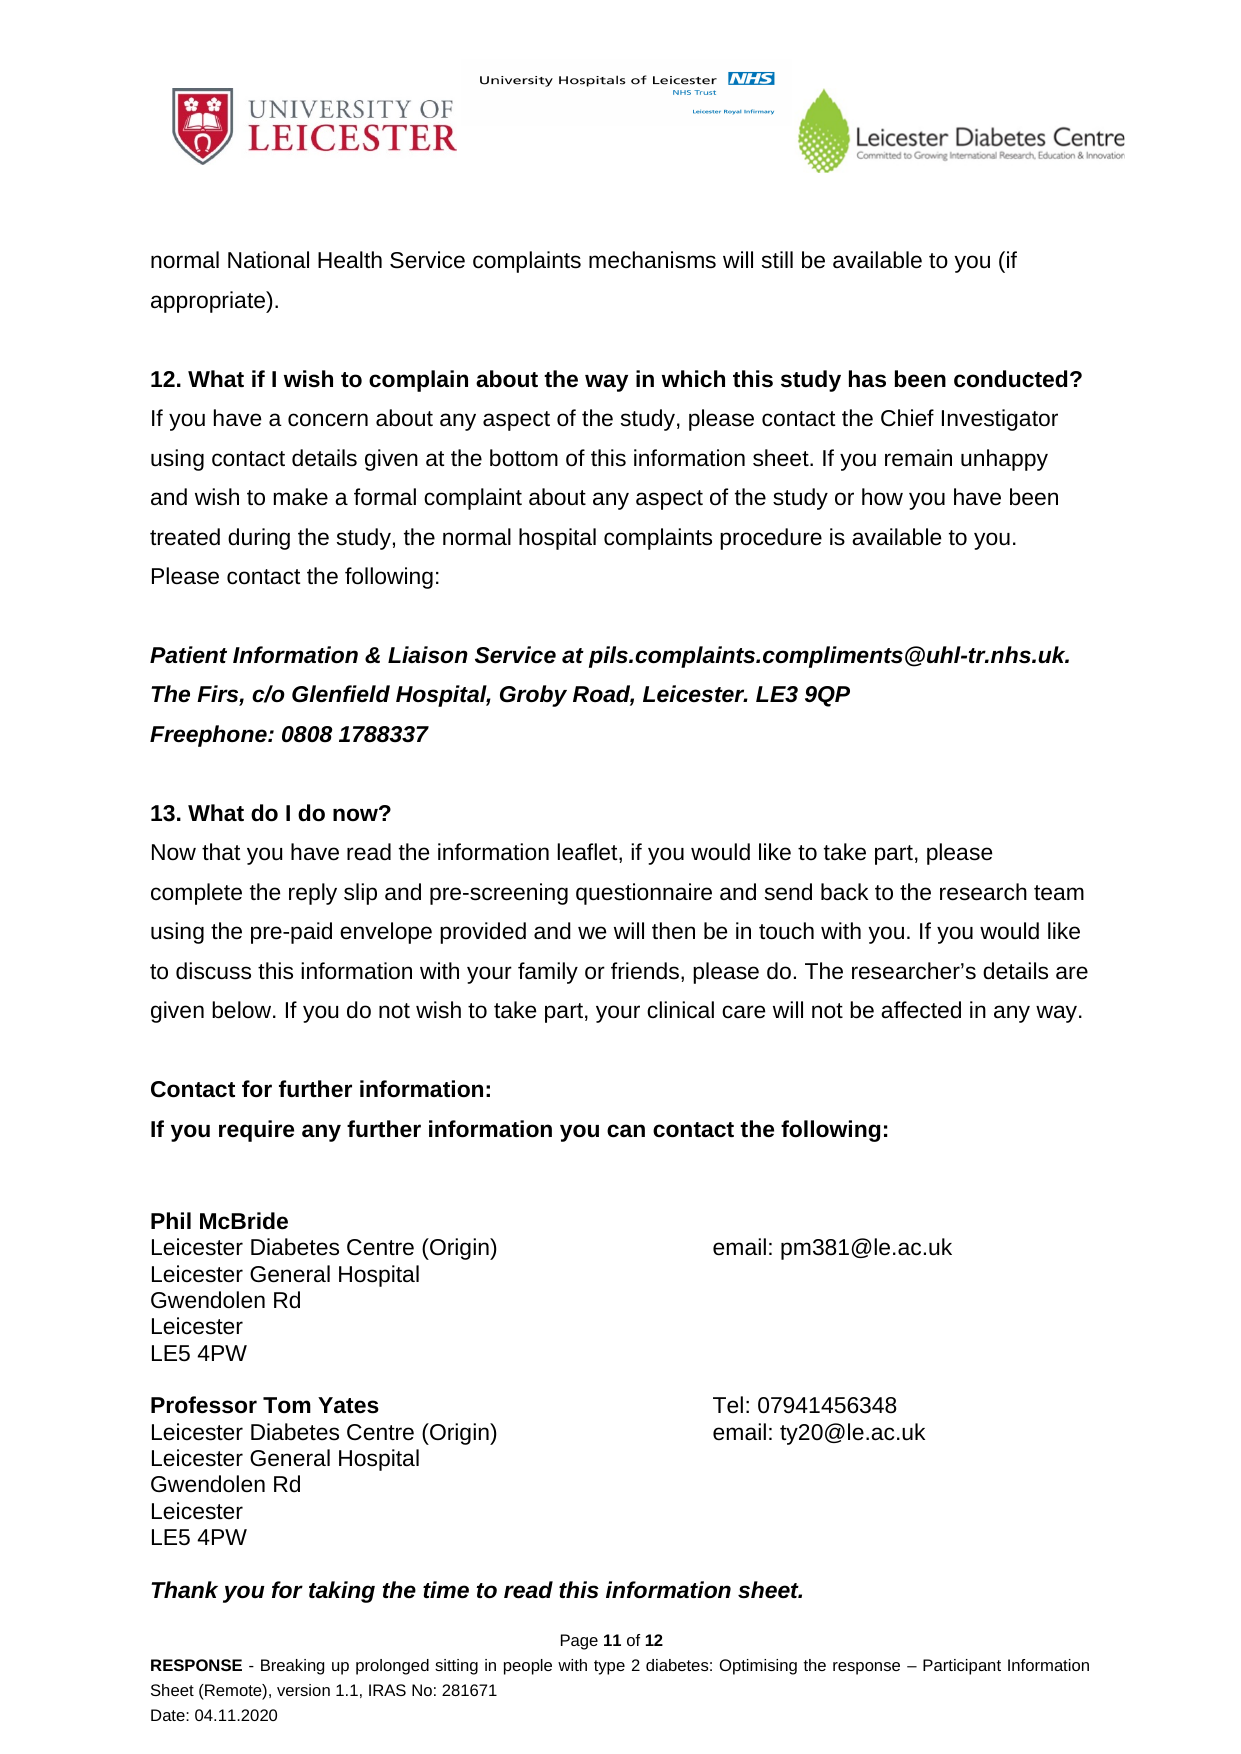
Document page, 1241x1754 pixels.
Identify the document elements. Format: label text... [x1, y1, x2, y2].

text 12. What if I wish to complain about the way in which this study has been conducted? [150, 366, 1090, 392]
text LE5 4PW [150, 1340, 1090, 1366]
text If you have a concern about any aspect of the study, please contact the Chief Investigator using contact details given at the bottom of this information sheet. If you remain unhappy and wish to make a formal complaint about any aspect of the study or how you have been treated during the study, the normal hospital complaints procedure is available to you. Please contact the following: [150, 405, 1090, 589]
text Leicester [150, 1498, 1090, 1524]
picture [794, 88, 1125, 173]
text If you require any further information you can contact the following: [150, 1116, 1090, 1142]
text Phil McBride [150, 1208, 1090, 1234]
text Leicester Diabetes Centre (Origin) email: pm381@le.ac.uk [150, 1234, 1090, 1261]
text Patient Information & Liaison Service at pils.complaints.compliments@uhl-tr.nhs.uk. The Firs, c/o Glenfield Hospital, Groby Road, Leicester. LE3 9QP [150, 642, 1090, 708]
picture [461, 59, 793, 126]
text Leicester Diabetes Centre (Origin) email: ty20@le.ac.uk [150, 1419, 1090, 1445]
text Gwendolen Rd [150, 1287, 1090, 1313]
text Professor Tom Yates Tel: 07941456348 [150, 1392, 1090, 1419]
picture [172, 88, 457, 165]
text Freephone: 0808 1788337 [150, 721, 1090, 747]
text Now that you have read the information leaflet, if you would like to take part, please complete the reply slip and pre-screening questionnaire and send back to the research team using the pre-paid envelope provided and we will then be in touch with you. If you would like to discuss this information with your family or friends, please do. The researcher’s details are given below. If you do not wish to take part, your clinical care will not be affected in any way. [150, 839, 1090, 1024]
text Leicester [150, 1313, 1090, 1340]
text Leicester General Hospital [150, 1445, 1090, 1471]
text Gwendolen Rd [150, 1471, 1090, 1498]
text Leicester General Hospital [150, 1261, 1090, 1287]
text Contact for further information: [150, 1076, 1090, 1103]
text 13. What do I do now? [150, 800, 1090, 826]
text Thank you for taking the time to read this information sheet. [150, 1577, 1090, 1603]
text LE5 4PW [150, 1524, 1090, 1551]
